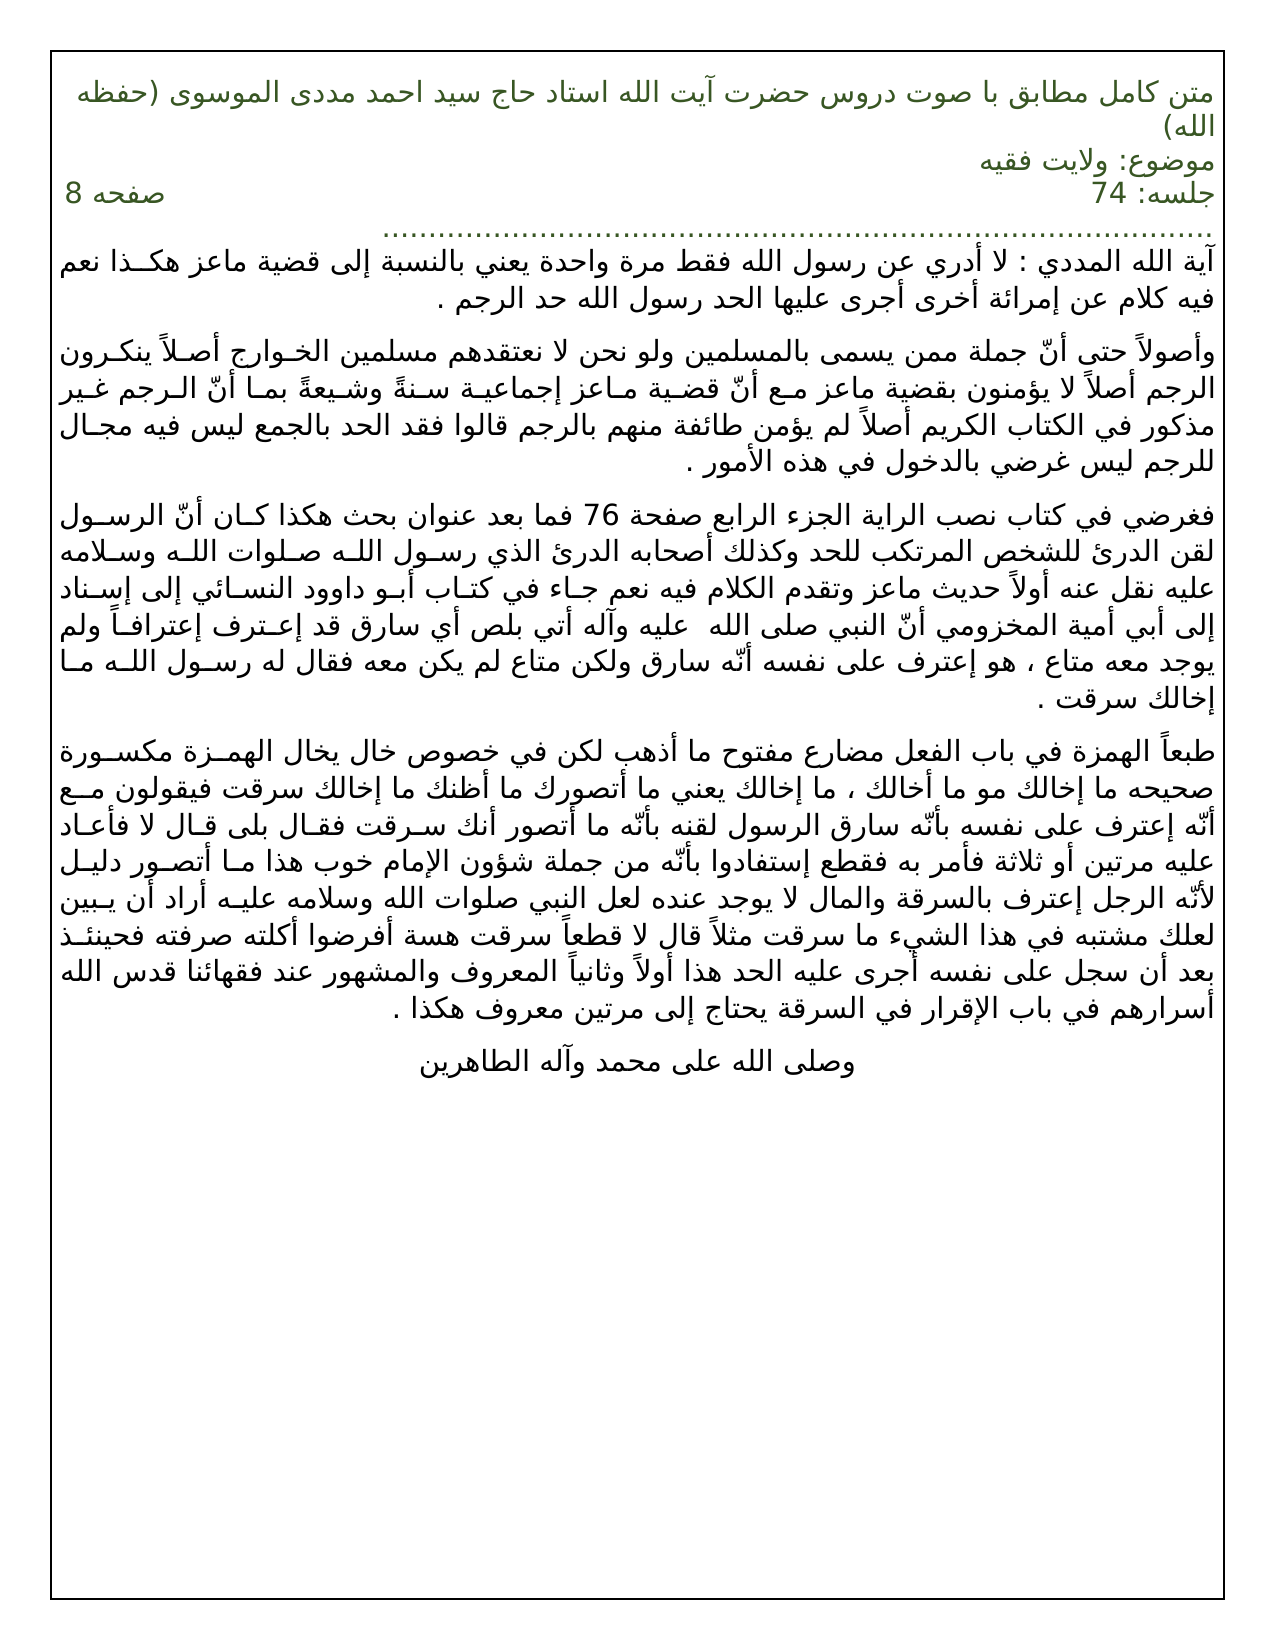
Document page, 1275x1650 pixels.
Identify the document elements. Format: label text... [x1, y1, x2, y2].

text وأصولاً حتى أنّ جملة ممن يسمى بالمسلمين ولو نحن لا نعتقدهم مسلمين الخوارج أصلاً ينكرون الرجم أصلاً لا يؤمنون بقضية ماعز مع أنّ قضية ماعز إجماعية سنةً وشيعةً بما أنّ الرجم غير مذكور في الكتاب الكريم أصلاً لم يؤمن طائفة منهم بالرجم قالوا فقد الحد بالجمع ليس فيه مجال للرجم ليس غرضي بالدخول في هذه الأمور . [59, 335, 1216, 479]
text وصلى الله على محمد وآله الطاهرين [59, 1045, 1216, 1079]
text طبعاً الهمزة في باب الفعل مضارع مفتوح ما أذهب لكن في خصوص خال يخال الهمزة مكسورة صحيحه ما إخالك مو ما أخالك ، ما إخالك يعني ما أتصورك ما أظنك ما إخالك سرقت فيقولون مع أنّه إعترف على نفسه بأنّه سارق الرسول لقنه بأنّه ما أتصور أنك سرقت فقال بلى قال لا فأعاد عليه مرتين أو ثلاثة فأمر به فقطع إستفادوا بأنّه من جملة شؤون الإمام خوب هذا ما أتصور دليل لأنّه الرجل إعترف بالسرقة والمال لا يوجد عنده لعل النبي صلوات الله وسلامه عليه أراد أن يبين لعلك مشتبه في هذا الشيء ما سرقت مثلاً قال لا قطعاً سرقت هسة أفرضوا أكلته صرفته فحينئذ بعد أن سجل على نفسه أجرى عليه الحد هذا أولاً وثانياً المعروف والمشهور عند فقهائنا قدس الله أسرارهم في باب الإقرار في السرقة يحتاج إلى مرتين معروف هكذا . [59, 735, 1216, 1025]
text فغرضي في كتاب نصب الراية الجزء الرابع صفحة 76 فما بعد عنوان بحث هكذا كان أنّ الرسول لقن الدرئ للشخص المرتكب للحد وكذلك أصحابه الدرئ الذي رسول الله صلوات الله وسلامه عليه نقل عنه أولاً حديث ماعز وتقدم الكلام فيه نعم جاء في كتاب أبو داوود النسائي إلى إسناد إلى أبي أمية المخزومي أنّ النبي صلى الله عليه وآله أتي بلص أي سارق قد إعترف إعترافاً ولم يوجد معه متاع ، هو إعترف على نفسه أنّه سارق ولكن متاع لم يكن معه فقال له رسول الله ما إخالك سرقت . [59, 498, 1216, 715]
text آية الله المددي : لا أدري عن رسول الله فقط مرة واحدة يعني بالنسبة إلى قضية ماعز هكذا نعم فيه كلام عن إمرائة أخرى أجرى عليها الحد رسول الله حد الرجم . [59, 245, 1216, 315]
